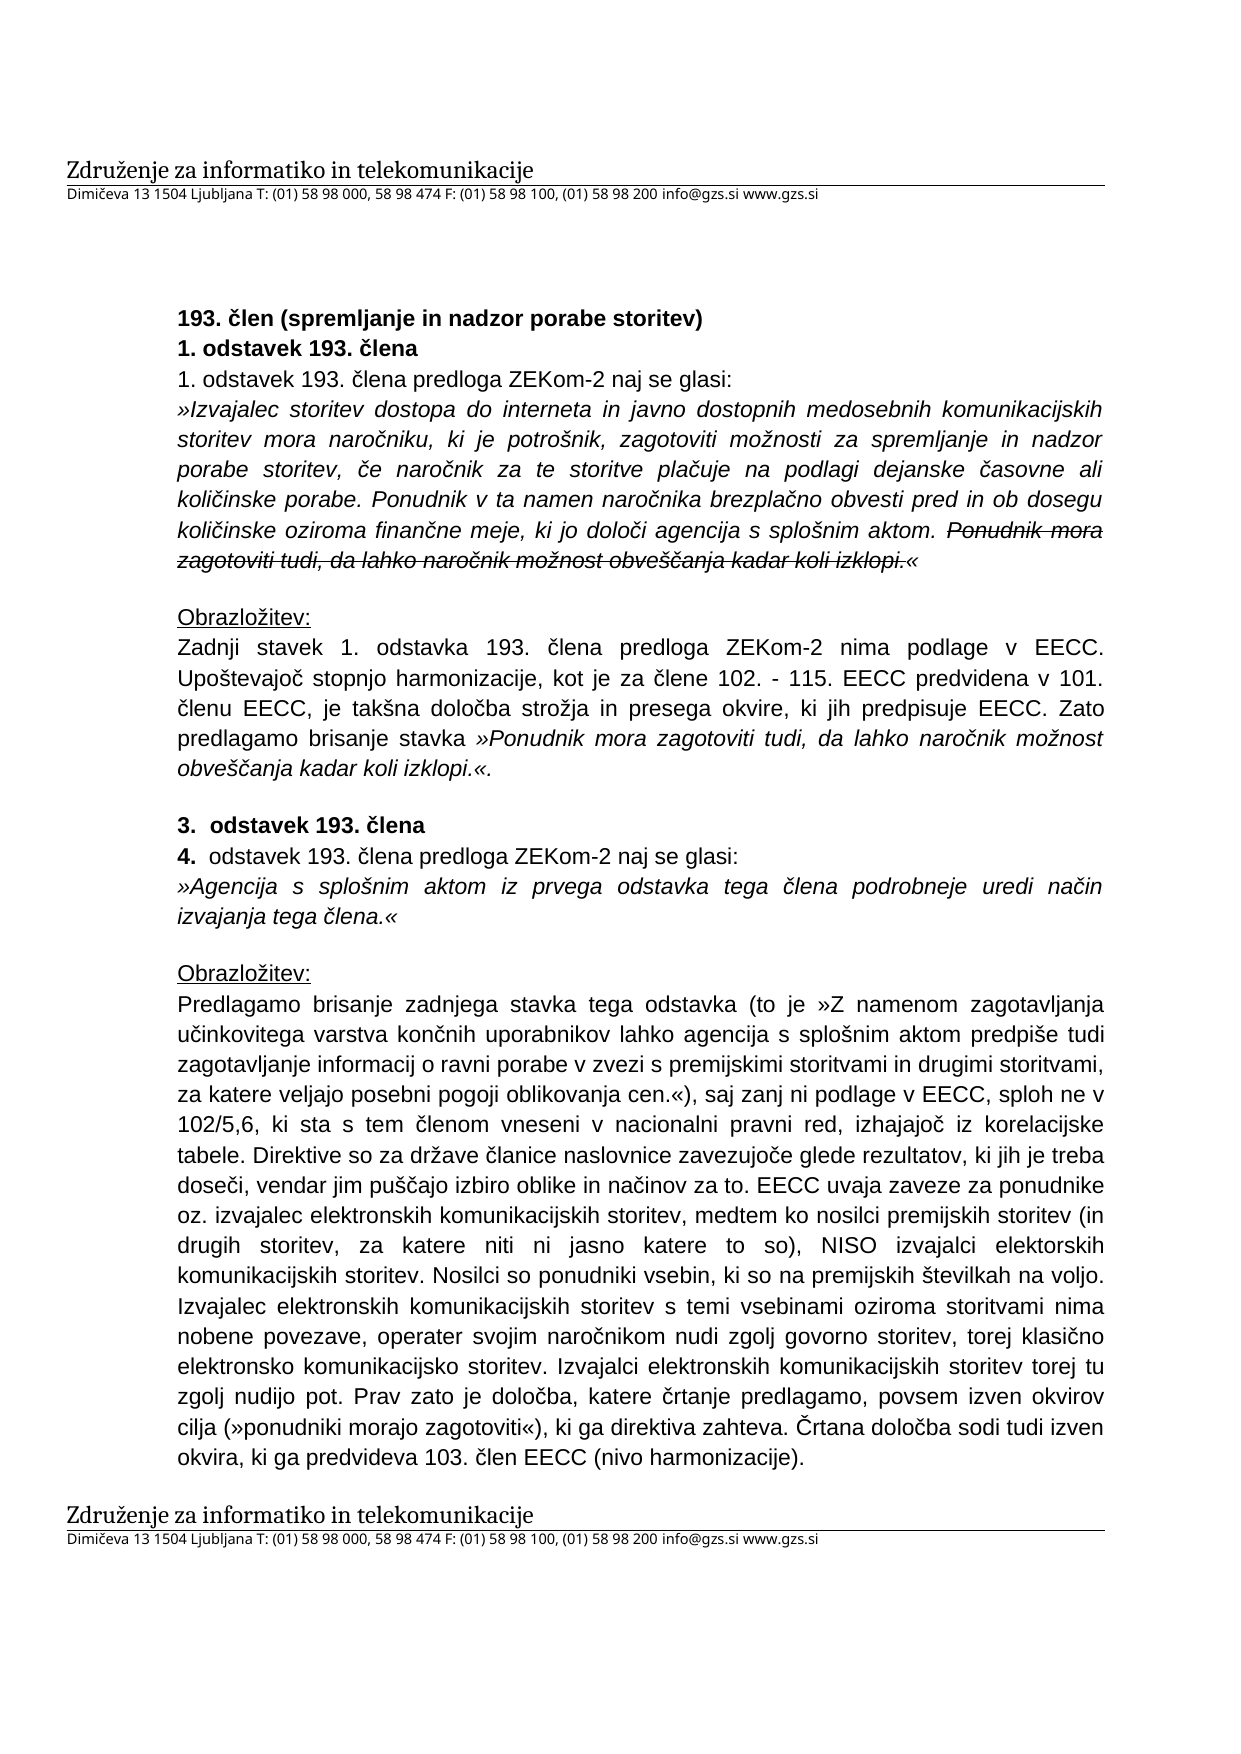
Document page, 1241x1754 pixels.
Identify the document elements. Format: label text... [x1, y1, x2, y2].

text »Izvajalec storitev dostopa do interneta in javno dostopnih medosebnih komunikacijskih storitev mora naročniku, ki je potrošnik, zagotoviti možnosti za spremljanje in nadzor porabe storitev, če naročnik za te storitve plačuje na podlagi dejanske časovne ali količinske porabe. Ponudnik v ta namen naročnika brezplačno obvesti pred in ob dosegu količinske oziroma finančne meje, ki jo določi agencija s splošnim aktom. Ponudnik mora zagotoviti tudi, da lahko naročnik možnost obveščanja kadar koli izklopi.« [177, 396, 1105, 573]
text Zadnji stavek 1. odstavka 193. člena predloga ZEKom-2 nima podlage v EECC. Upoštevajoč stopnjo harmonizacije, kot je za člene 102. - 115. EECC predvidena v 101. členu EECC, je takšna določba strožja in presega okvire, ki jih predpisuje EECC. Zato predlagamo brisanje stavka »Ponudnik mora zagotoviti tudi, da lahko naročnik možnost obveščanja kadar koli izklopi.«. [177, 634, 1105, 782]
text 193. člen (spremljanje in nadzor porabe storitev) [177, 305, 1105, 332]
text Dimičeva 13 1504 Ljubljana T: (01) 58 98 000, 58 98 474 F: (01) 58 98 100, (01) 58 98 200 info@gzs.si www.gzs.si [67, 186, 1105, 203]
list odstavek 193. člena predloga ZEKom-2 naj se glasi: [177, 843, 1105, 869]
text Združenje za informatiko in telekomunikacije [67, 1501, 1105, 1530]
text Predlagamo brisanje zadnjega stavka tega odstavka (to je »Z namenom zagotavljanja učinkovitega varstva končnih uporabnikov lahko agencija s splošnim aktom predpiše tudi zagotavljanje informacij o ravni porabe v zvezi s premijskimi storitvami in drugimi storitvami, za katere veljajo posebni pogoji oblikovanja cen.«), saj zanj ni podlage v EECC, sploh ne v 102/5,6, ki sta s tem členom vneseni v nacionalni pravni red, izhajajoč iz korelacijske tabele. Direktive so za države članice naslovnice zavezujoče glede rezultatov, ki jih je treba doseči, vendar jim puščajo izbiro oblike in načinov za to. EECC uvaja zaveze za ponudnike oz. izvajalec elektronskih komunikacijskih storitev, medtem ko nosilci premijskih storitev (in drugih storitev, za katere niti ni jasno katere to so), NISO izvajalci elektorskih komunikacijskih storitev. Nosilci so ponudniki vsebin, ki so na premijskih številkah na voljo. Izvajalec elektronskih komunikacijskih storitev s temi vsebinami oziroma storitvami nima nobene povezave, operater svojim naročnikom nudi zgolj govorno storitev, torej klasično elektronsko komunikacijsko storitev. Izvajalci elektronskih komunikacijskih storitev torej tu zgolj nudijo pot. Prav zato je določba, katere črtanje predlagamo, povsem izven okvirov cilja (»ponudniki morajo zagotoviti«), ki ga direktiva zahteva. Črtana določba sodi tudi izven okvira, ki ga predvideva 103. člen EECC (nivo harmonizacije). [177, 991, 1105, 1470]
text 1. odstavek 193. člena [177, 335, 1105, 362]
text 1. odstavek 193. člena predloga ZEKom-2 naj se glasi: [177, 366, 1105, 392]
text Združenje za informatiko in telekomunikacije [67, 156, 1105, 185]
text Obrazložitev: [177, 960, 1105, 987]
text »Agencija s splošnim aktom iz prvega odstavka tega člena podrobneje uredi način izvajanja tega člena.« [177, 873, 1105, 929]
text Dimičeva 13 1504 Ljubljana T: (01) 58 98 000, 58 98 474 F: (01) 58 98 100, (01) 58 98 200 info@gzs.si www.gzs.si [67, 1531, 1105, 1548]
text Obrazložitev: [177, 604, 1105, 631]
list odstavek 193. člena [177, 812, 1105, 839]
